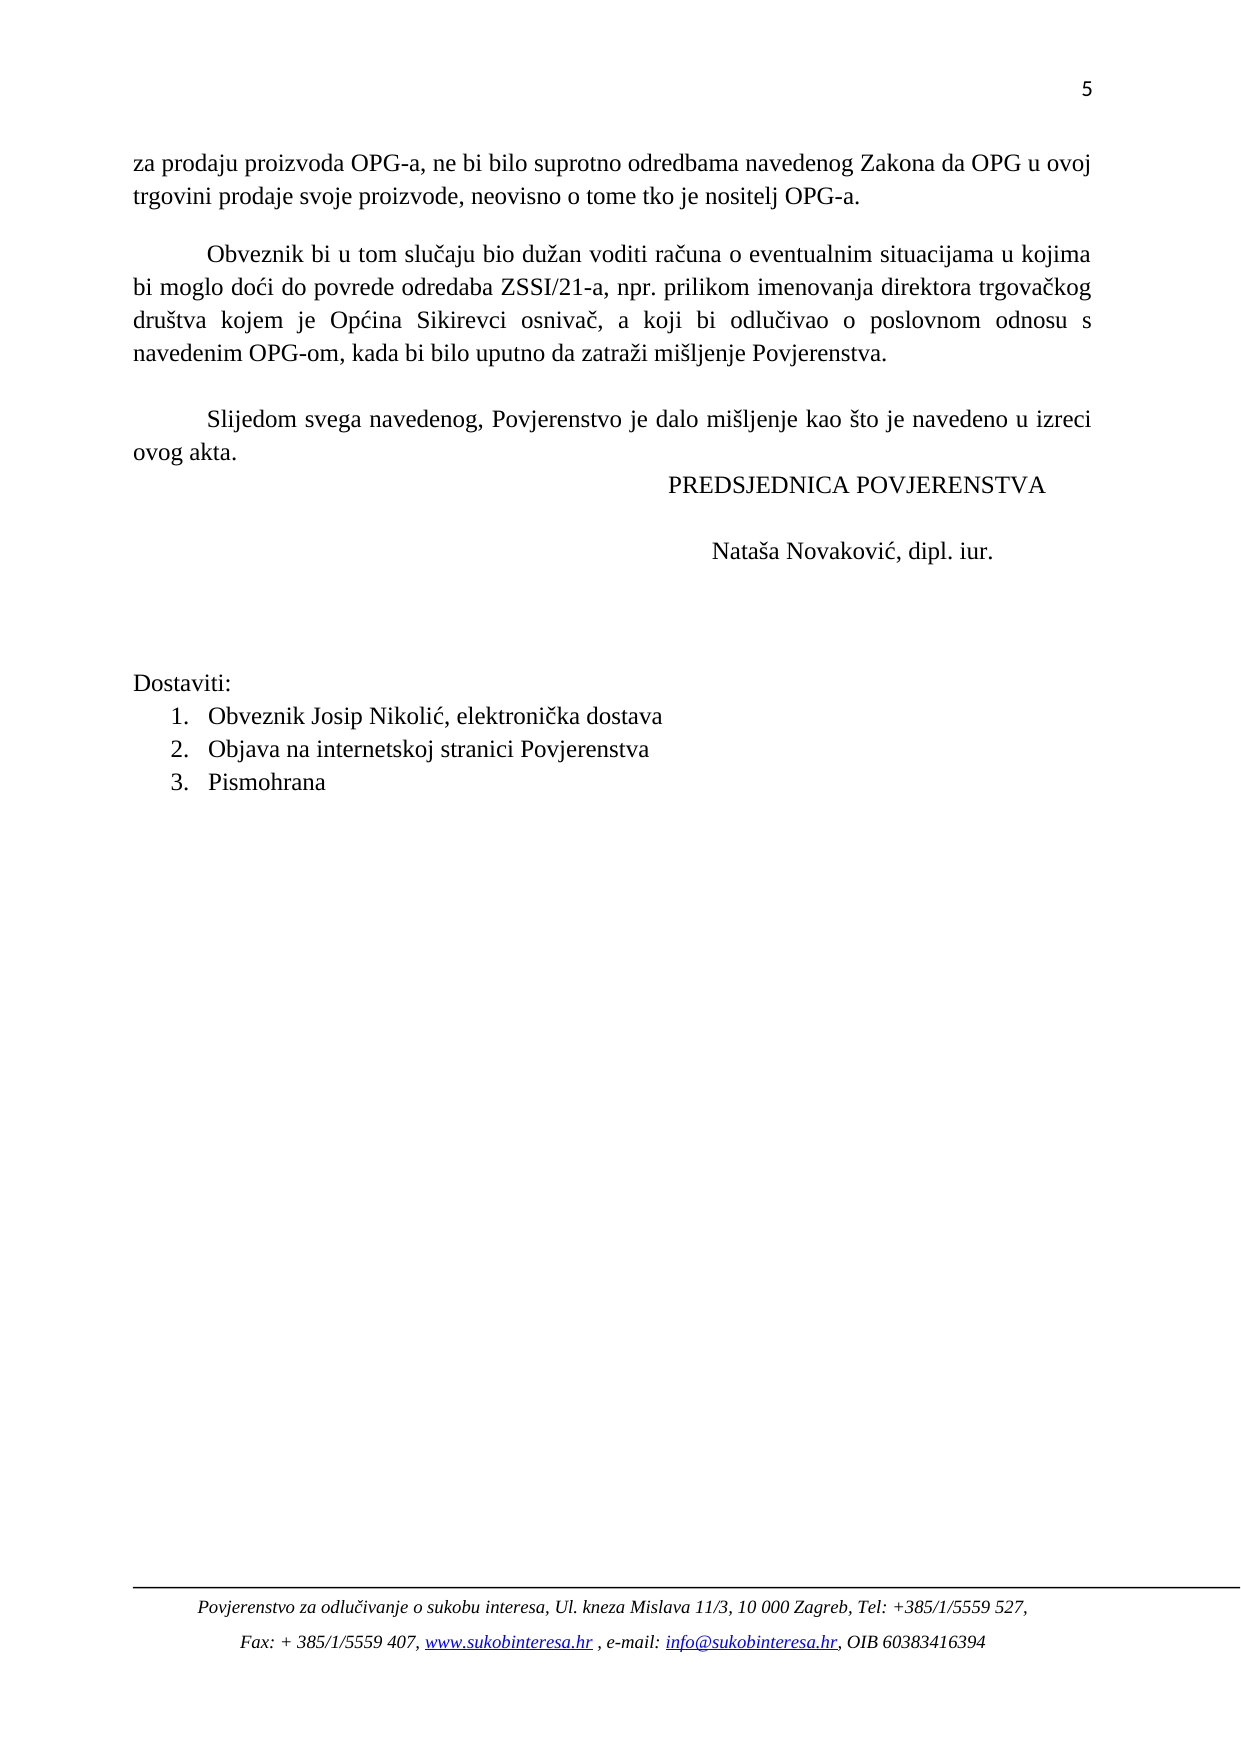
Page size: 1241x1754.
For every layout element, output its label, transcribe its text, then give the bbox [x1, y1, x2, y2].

list Pismohrana [170, 767, 1033, 796]
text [133, 148, 1092, 209]
text Dostaviti: [133, 668, 1092, 697]
text Nataša Novaković, dipl. iur. [649, 536, 1092, 565]
list Obveznik Josip Nikolić, elektronička dostava [170, 701, 1092, 730]
text Slijedom svega navedenog, Povjerenstvo je dalo mišljenje kao što je navedeno u izreci ovog akta. [133, 404, 1092, 466]
text Obveznik bi u tom slučaju bio dužan voditi računa o eventualnim situacijama u kojima bi moglo doći do povrede odredaba ZSSI/21-a, npr. prilikom imenovanja direktora trgovačkog društva kojem je Općina Sikirevci osnivač, a koji bi odlučivao o poslovnom odnosu s navedenim OPG-om, kada bi bilo uputno da zatraži mišljenje Povjerenstva. [133, 239, 1092, 367]
text PREDSJEDNICA POVJERENSTVA [575, 470, 1092, 499]
list Objava na internetskoj stranici Povjerenstva [170, 734, 1092, 763]
